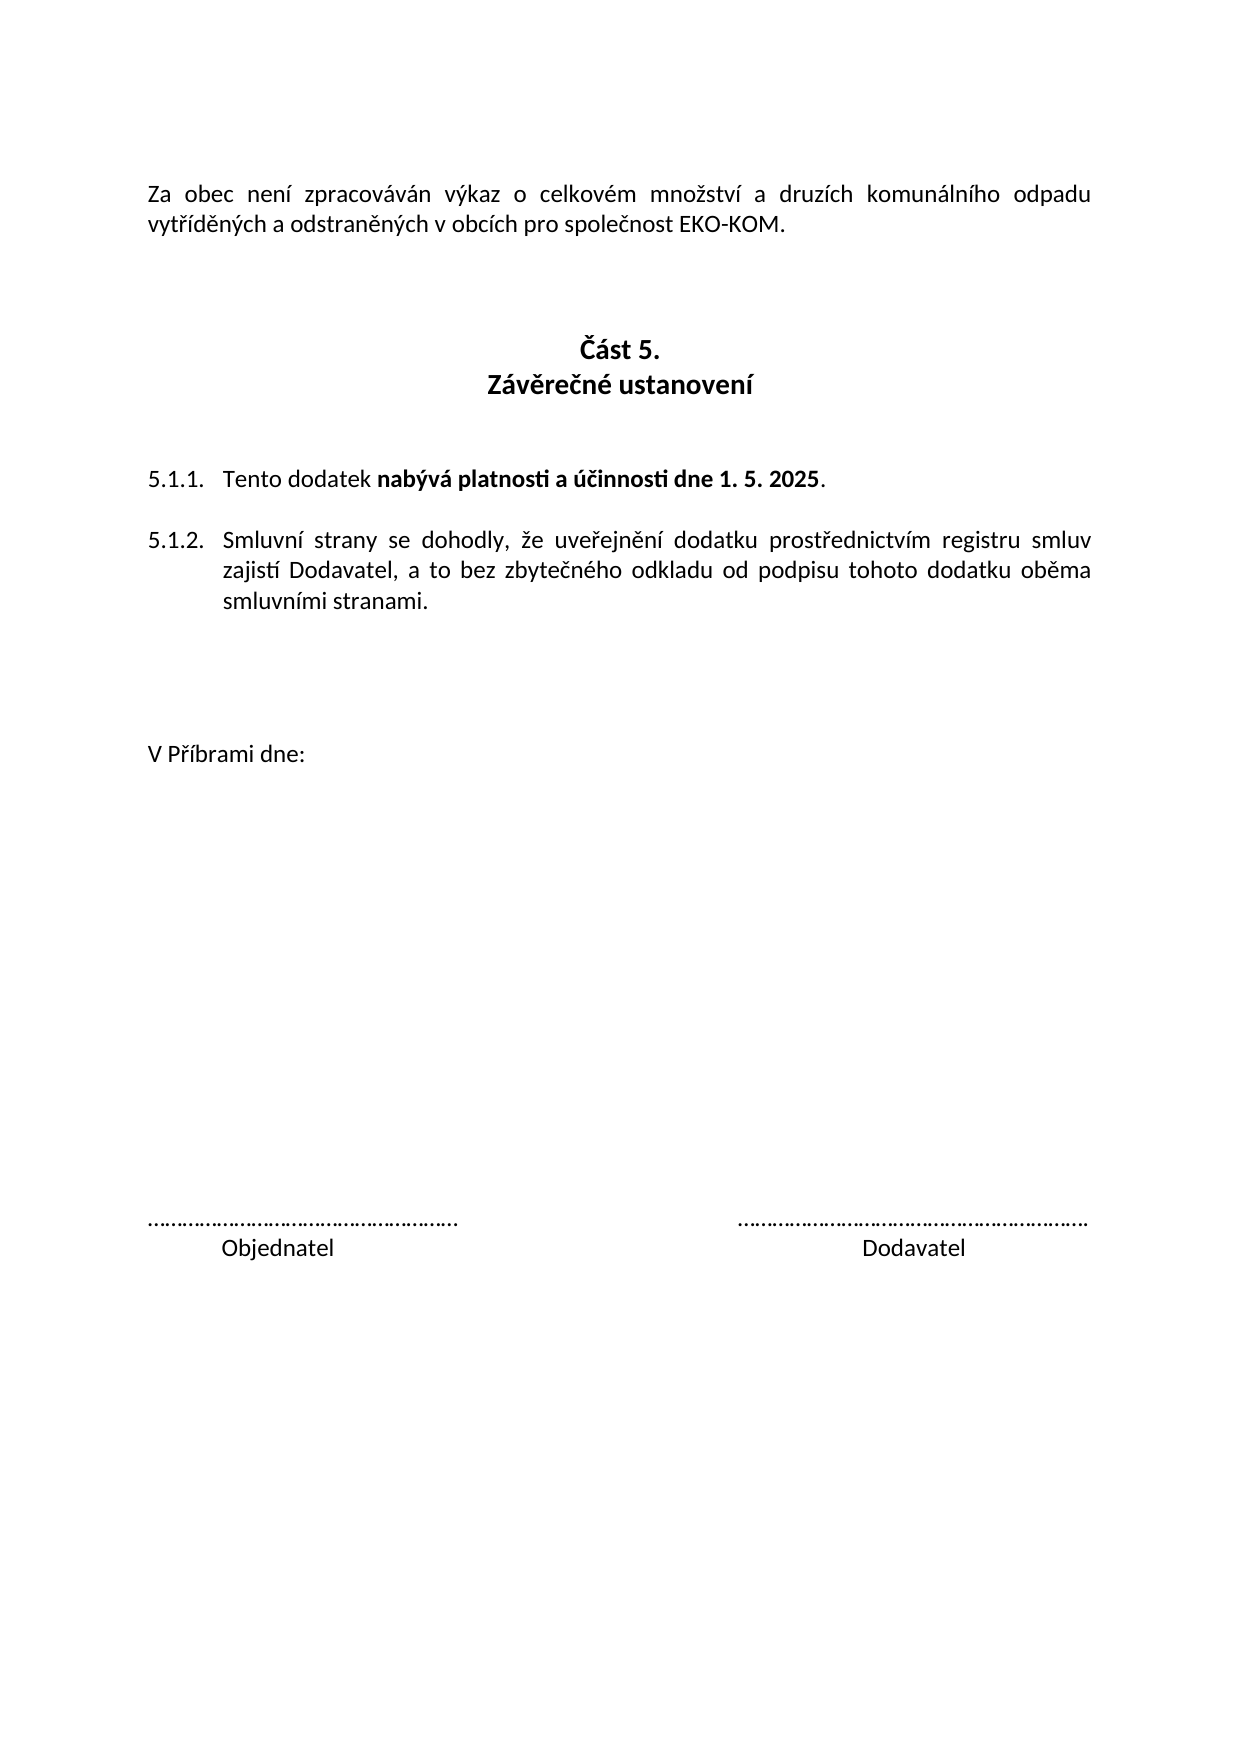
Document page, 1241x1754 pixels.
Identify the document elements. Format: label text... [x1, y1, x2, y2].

text ……………………………………………… ……………………………………………………. [148, 1202, 1093, 1233]
text Za obec není zpracováván výkaz o celkovém množství a druzích komunálního odpadu vytříděných a odstraněných v obcích pro společnost EKO-KOM. [148, 178, 1093, 239]
text Objednatel Dodavatel [148, 1233, 1093, 1263]
list Tento dodatek nabývá platnosti a účinnosti dne 1. 5. 2025. [148, 463, 1093, 493]
text V Příbrami dne: [148, 738, 1093, 768]
text Závěrečné ustanovení [148, 366, 1093, 402]
list Smluvní strany se dohodly, že uveřejnění dodatku prostřednictvím registru smluv zajistí Dodavatel, a to bez zbytečného odkladu od podpisu tohoto dodatku oběma smluvními stranami. [148, 524, 1093, 616]
text Část 5. [148, 331, 1093, 366]
